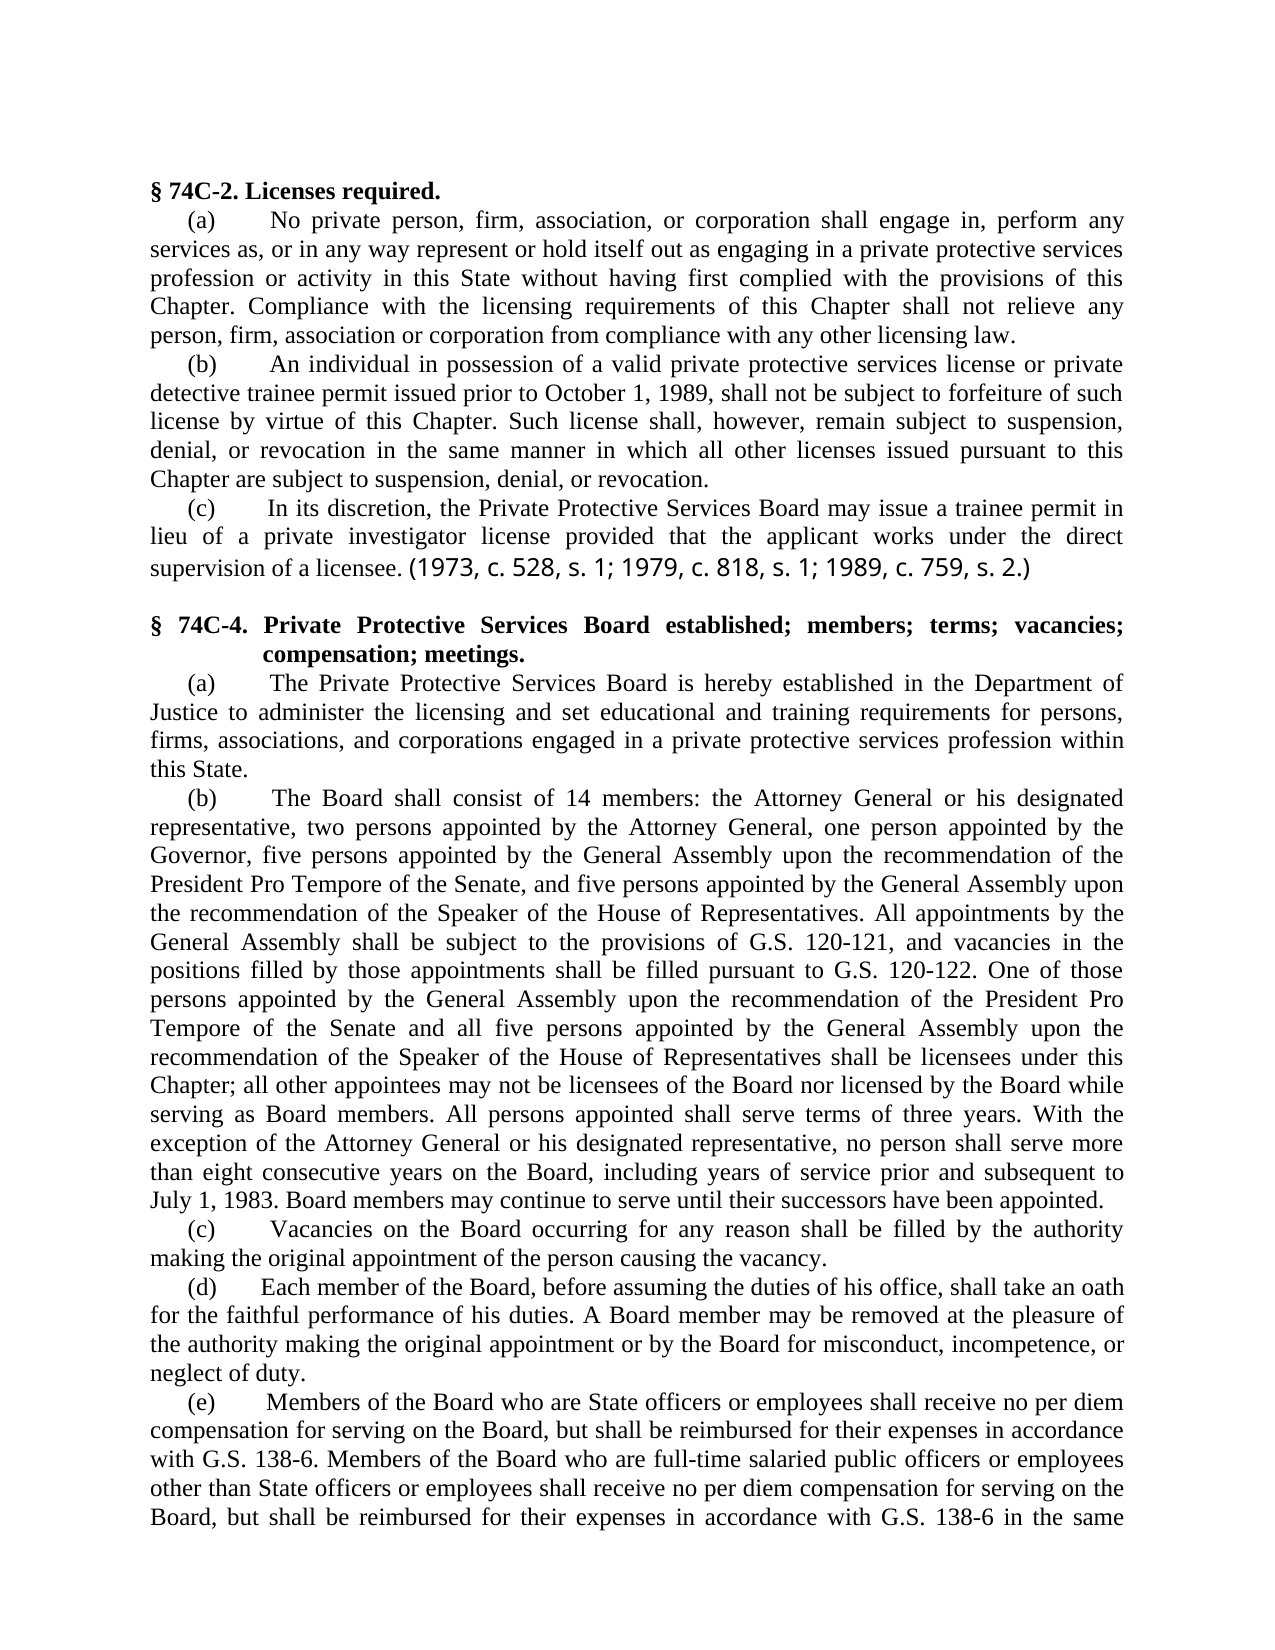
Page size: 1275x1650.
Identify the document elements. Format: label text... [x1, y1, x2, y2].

text (b) An individual in possession of a valid private protective services license or private detective trainee permit issued prior to October 1, 1989, shall not be subject to forfeiture of such license by virtue of this Chapter. Such license shall, however, remain subject to suspension, denial, or revocation in the same manner in which all other licenses issued pursuant to this Chapter are subject to suspension, denial, or revocation. [150, 349, 1125, 493]
text § 74C-4. Private Protective Services Board established; members; terms; vacancies; compensation; meetings. [150, 611, 1125, 668]
text § 74C-2. Licenses required. [150, 176, 1125, 205]
text (b) The Board shall consist of 14 members: the Attorney General or his designated representative, two persons appointed by the Attorney General, one person appointed by the Governor, five persons appointed by the General Assembly upon the recommendation of the President Pro Tempore of the Senate, and five persons appointed by the General Assembly upon the recommendation of the Speaker of the House of Representatives. All appointments by the General Assembly shall be subject to the provisions of G.S. 120-121, and vacancies in the positions filled by those appointments shall be filled pursuant to G.S. 120-122. One of those persons appointed by the General Assembly upon the recommendation of the President Pro Tempore of the Senate and all five persons appointed by the General Assembly upon the recommendation of the Speaker of the House of Representatives shall be licensees under this Chapter; all other appointees may not be licensees of the Board nor licensed by the Board while serving as Board members. All persons appointed shall serve terms of three years. With the exception of the Attorney General or his designated representative, no person shall serve more than eight consecutive years on the Board, including years of service prior and subsequent to July 1, 1983. Board members may continue to serve until their successors have been appointed. [150, 783, 1125, 1214]
text (c) In its discretion, the Private Protective Services Board may issue a trainee permit in lieu of a private investigator license provided that the applicant works under the direct supervision of a licensee. (1973, c. 528, s. 1; 1979, c. 818, s. 1; 1989, c. 759, s. 2.) [150, 493, 1125, 584]
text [150, 1387, 1125, 1531]
text (d) Each member of the Board, before assuming the duties of his office, shall take an oath for the faithful performance of his duties. A Board member may be removed at the pleasure of the authority making the original appointment or by the Board for misconduct, incompetence, or neglect of duty. [150, 1272, 1125, 1387]
text (c) Vacancies on the Board occurring for any reason shall be filled by the authority making the original appointment of the person causing the vacancy. [150, 1214, 1125, 1272]
text (a) The Private Protective Services Board is hereby established in the Department of Justice to administer the licensing and set educational and training requirements for persons, firms, associations, and corporations engaged in a private protective services profession within this State. [150, 668, 1125, 783]
text (a) No private person, firm, association, or corporation shall engage in, perform any services as, or in any way represent or hold itself out as engaging in a private protective services profession or activity in this State without having first complied with the provisions of this Chapter. Compliance with the licensing requirements of this Chapter shall not relieve any person, firm, association or corporation from compliance with any other licensing law. [150, 205, 1125, 349]
